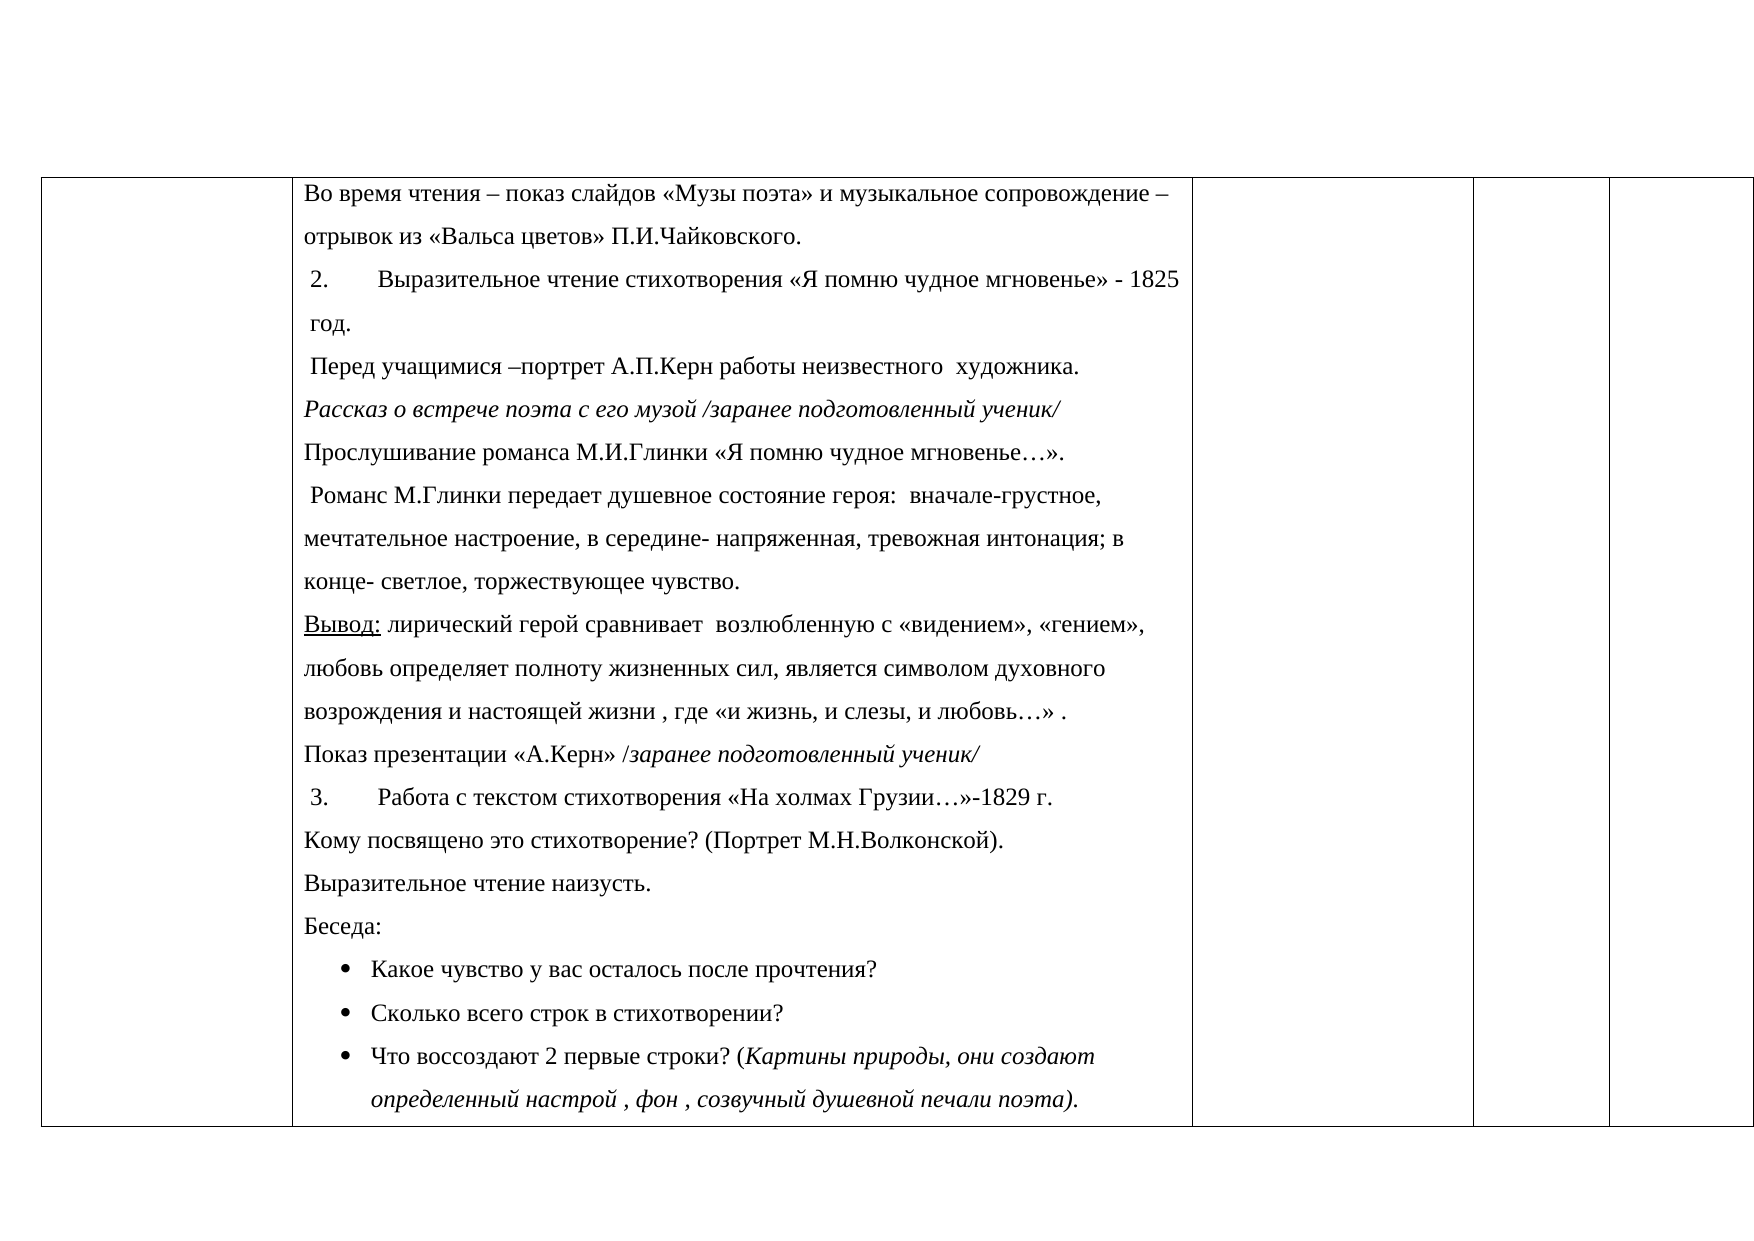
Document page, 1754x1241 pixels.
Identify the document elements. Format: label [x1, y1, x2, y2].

table_cell [1474, 178, 1609, 1126]
table_cell [1193, 178, 1473, 1126]
table_cell [293, 178, 1192, 1126]
table_cell [1610, 178, 1753, 1126]
table_cell [42, 178, 292, 1126]
